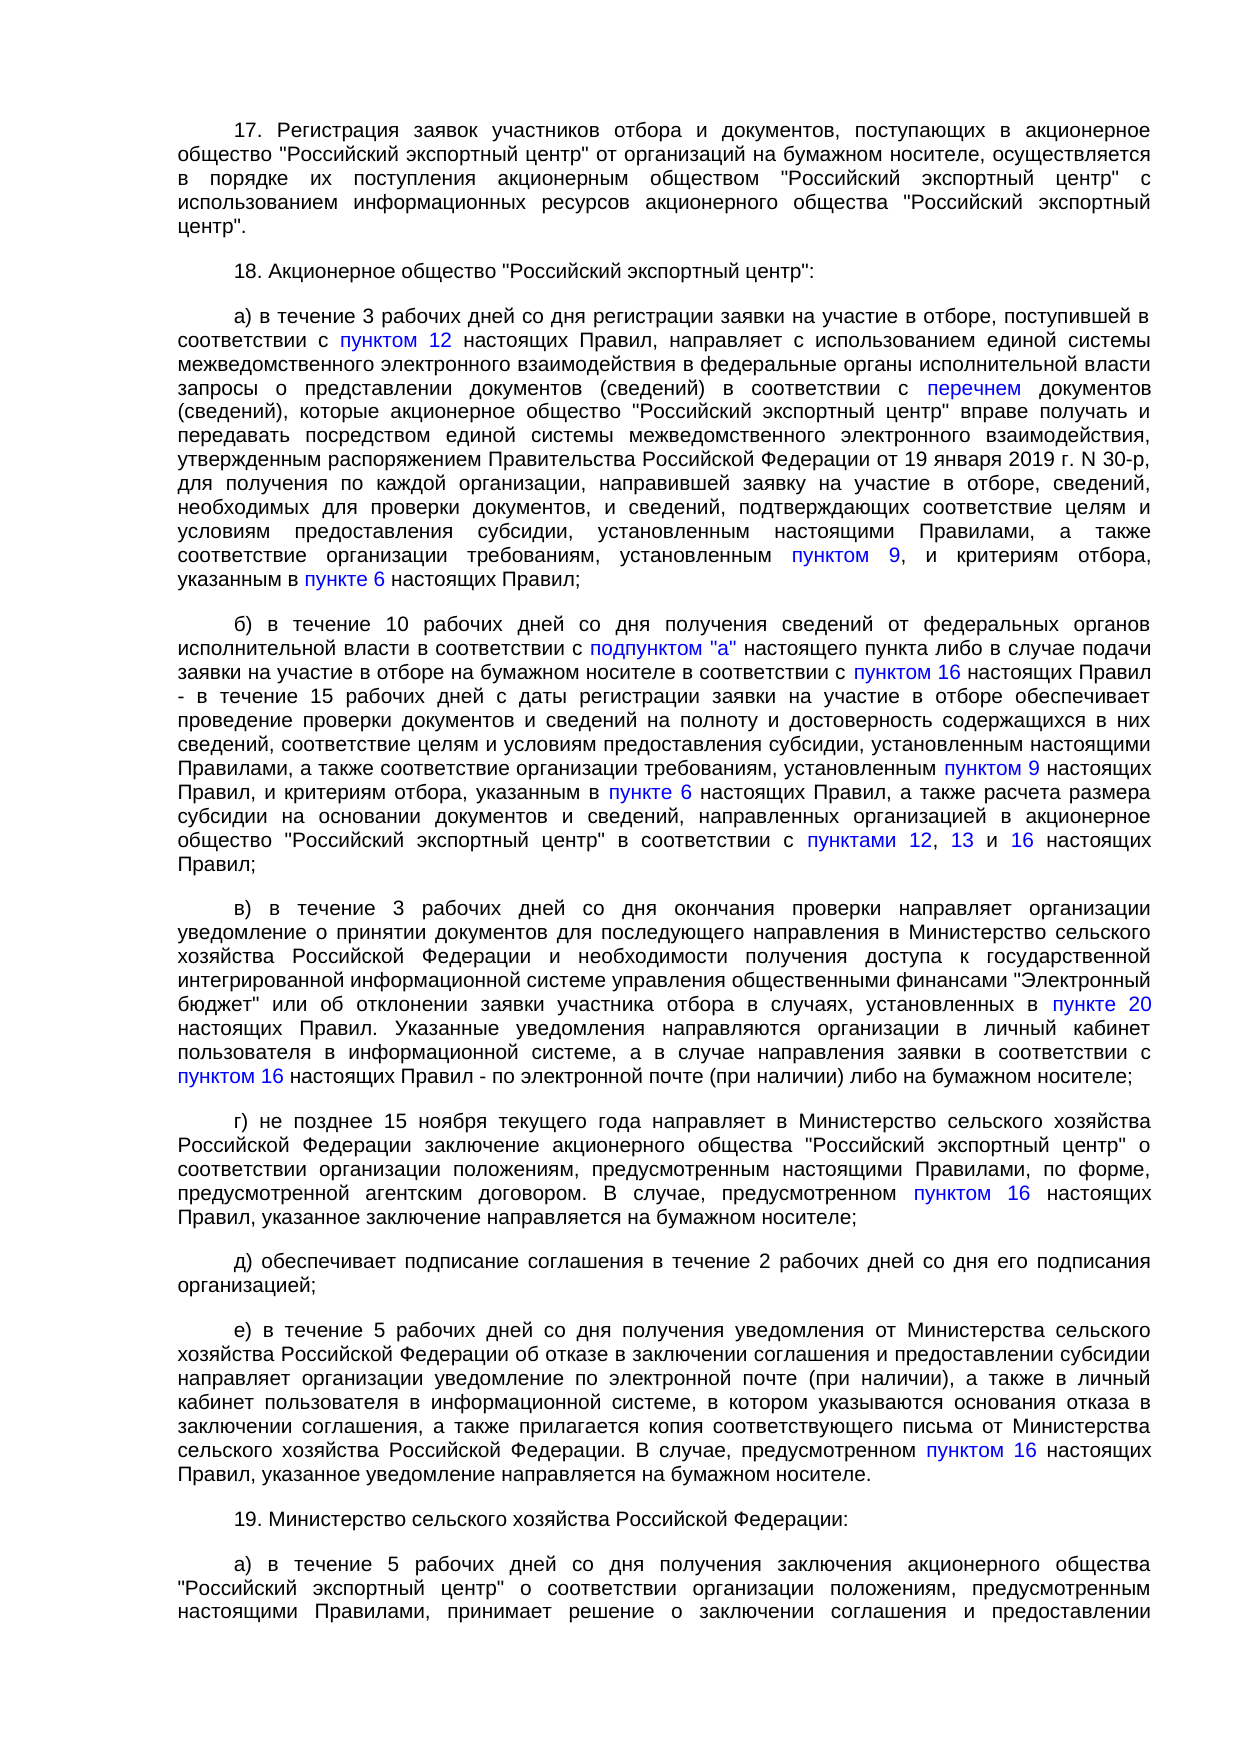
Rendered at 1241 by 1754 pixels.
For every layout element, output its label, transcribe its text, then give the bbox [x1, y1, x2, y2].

text 18. Акционерное общество "Российский экспортный центр": [177, 259, 1152, 283]
text е) в течение 5 рабочих дней со дня получения уведомления от Министерства сельского хозяйства Российской Федерации об отказе в заключении соглашения и предоставлении субсидии направляет организации уведомление по электронной почте (при наличии), а также в личный кабинет пользователя в информационной системе, в котором указываются основания отказа в заключении соглашения, а также прилагается копия соответствующего письма от Министерства сельского хозяйства Российской Федерации. В случае, предусмотренном пунктом 16 настоящих Правил, указанное уведомление направляется на бумажном носителе. [177, 1318, 1152, 1486]
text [177, 1551, 1152, 1623]
text а) в течение 3 рабочих дней со дня регистрации заявки на участие в отборе, поступившей в соответствии с пунктом 12 настоящих Правил, направляет с использованием единой системы межведомственного электронного взаимодействия в федеральные органы исполнительной власти запросы о представлении документов (сведений) в соответствии с перечнем документов (сведений), которые акционерное общество "Российский экспортный центр" вправе получать и передавать посредством единой системы межведомственного электронного взаимодействия, утвержденным распоряжением Правительства Российской Федерации от 19 января 2019 г. N 30-р, для получения по каждой организации, направившей заявку на участие в отборе, сведений, необходимых для проверки документов, и сведений, подтверждающих соответствие целям и условиям предоставления субсидии, установленным настоящими Правилами, а также соответствие организации требованиям, установленным пунктом 9, и критериям отбора, указанным в пункте 6 настоящих Правил; [177, 303, 1152, 591]
text в) в течение 3 рабочих дней со дня окончания проверки направляет организации уведомление о принятии документов для последующего направления в Министерство сельского хозяйства Российской Федерации и необходимости получения доступа к государственной интегрированной информационной системе управления общественными финансами "Электронный бюджет" или об отклонении заявки участника отбора в случаях, установленных в пункте 20 настоящих Правил. Указанные уведомления направляются организации в личный кабинет пользователя в информационной системе, а в случае направления заявки в соответствии с пунктом 16 настоящих Правил - по электронной почте (при наличии) либо на бумажном носителе; [177, 896, 1152, 1088]
text г) не позднее 15 ноября текущего года направляет в Министерство сельского хозяйства Российской Федерации заключение акционерного общества "Российский экспортный центр" о соответствии организации положениям, предусмотренным настоящими Правилами, по форме, предусмотренной агентским договором. В случае, предусмотренном пунктом 16 настоящих Правил, указанное заключение направляется на бумажном носителе; [177, 1109, 1152, 1228]
text д) обеспечивает подписание соглашения в течение 2 рабочих дней со дня его подписания организацией; [177, 1249, 1152, 1297]
text б) в течение 10 рабочих дней со дня получения сведений от федеральных органов исполнительной власти в соответствии с подпунктом "а" настоящего пункта либо в случае подачи заявки на участие в отборе на бумажном носителе в соответствии с пунктом 16 настоящих Правил - в течение 15 рабочих дней с даты регистрации заявки на участие в отборе обеспечивает проведение проверки документов и сведений на полноту и достоверность содержащихся в них сведений, соответствие целям и условиям предоставления субсидии, установленным настоящими Правилами, а также соответствие организации требованиям, установленным пунктом 9 настоящих Правил, и критериям отбора, указанным в пункте 6 настоящих Правил, а также расчета размера субсидии на основании документов и сведений, направленных организацией в акционерное общество "Российский экспортный центр" в соответствии с пунктами 12, 13 и 16 настоящих Правил; [177, 612, 1152, 875]
text 17. Регистрация заявок участников отбора и документов, поступающих в акционерное общество "Российский экспортный центр" от организаций на бумажном носителе, осуществляется в порядке их поступления акционерным обществом "Российский экспортный центр" с использованием информационных ресурсов акционерного общества "Российский экспортный центр". [177, 118, 1152, 238]
text 19. Министерство сельского хозяйства Российской Федерации: [177, 1507, 1152, 1531]
